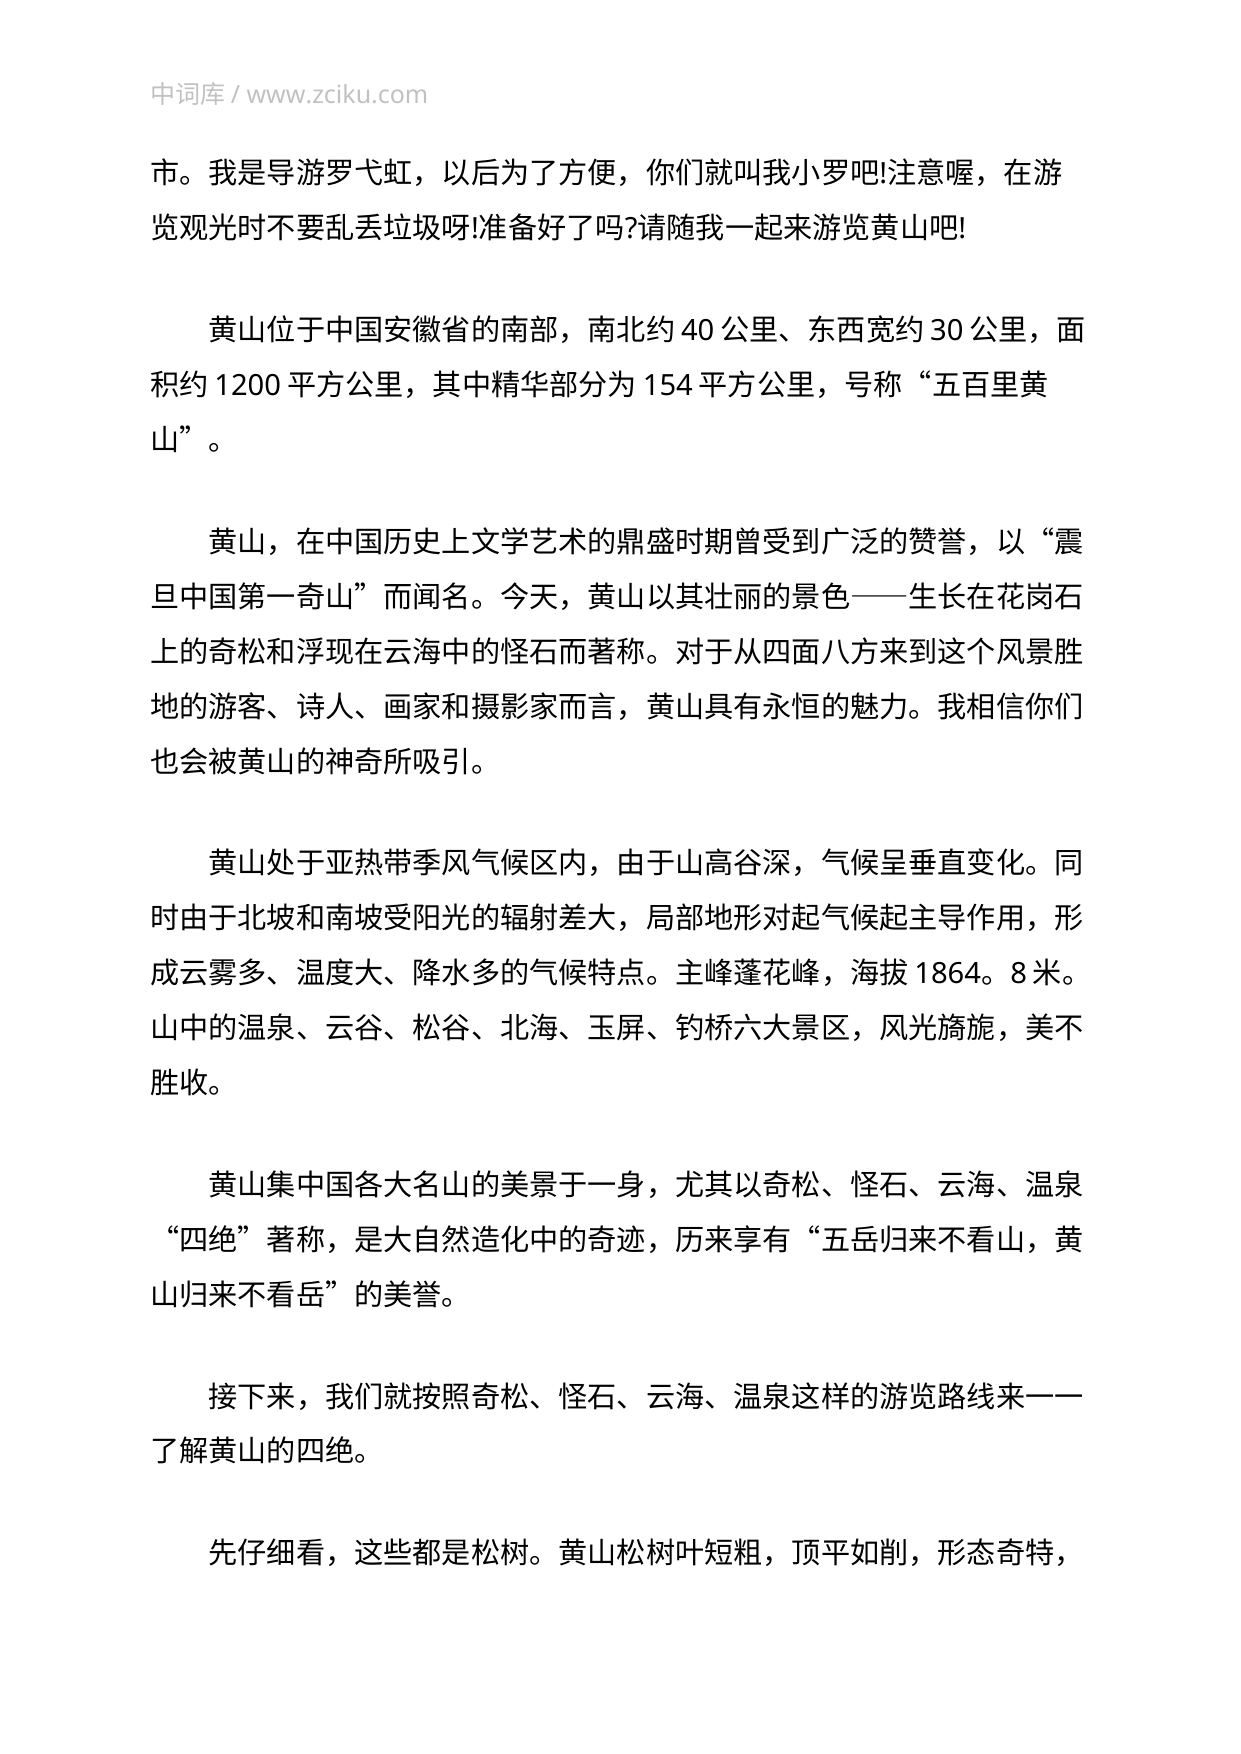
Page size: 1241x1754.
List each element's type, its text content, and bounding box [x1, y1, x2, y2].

text 黄山处于亚热带季风气候区内，由于山高谷深，气候呈垂直变化。同时由于北坡和南坡受阳光的辐射差大，局部地形对起气候起主导作用，形成云雾多、温度大、降水多的气候特点。主峰蓬花峰，海拔1864。8米。山中的温泉、云谷、松谷、北海、玉屏、钓桥六大景区，风光旖旎，美不胜收。 [150, 840, 1090, 1102]
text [150, 1530, 1090, 1572]
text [150, 150, 1090, 247]
text 接下来，我们就按照奇松、怪石、云海、温泉这样的游览路线来一一了解黄山的四绝。 [150, 1373, 1090, 1470]
text 黄山，在中国历史上文学艺术的鼎盛时期曾受到广泛的赞誉，以“震旦中国第一奇山”而闻名。今天，黄山以其壮丽的景色——生长在花岗石上的奇松和浮现在云海中的怪石而著称。对于从四面八方来到这个风景胜地的游客、诗人、画家和摄影家而言，黄山具有永恒的魅力。我相信你们也会被黄山的神奇所吸引。 [150, 519, 1090, 781]
text 黄山集中国各大名山的美景于一身，尤其以奇松、怪石、云海、温泉“四绝”著称，是大自然造化中的奇迹，历来享有“五岳归来不看山，黄山归来不看岳”的美誉。 [150, 1162, 1090, 1314]
text 黄山位于中国安徽省的南部，南北约40公里、东西宽约30公里，面积约1200平方公里，其中精华部分为154平方公里，号称“五百里黄山”。 [150, 307, 1090, 459]
